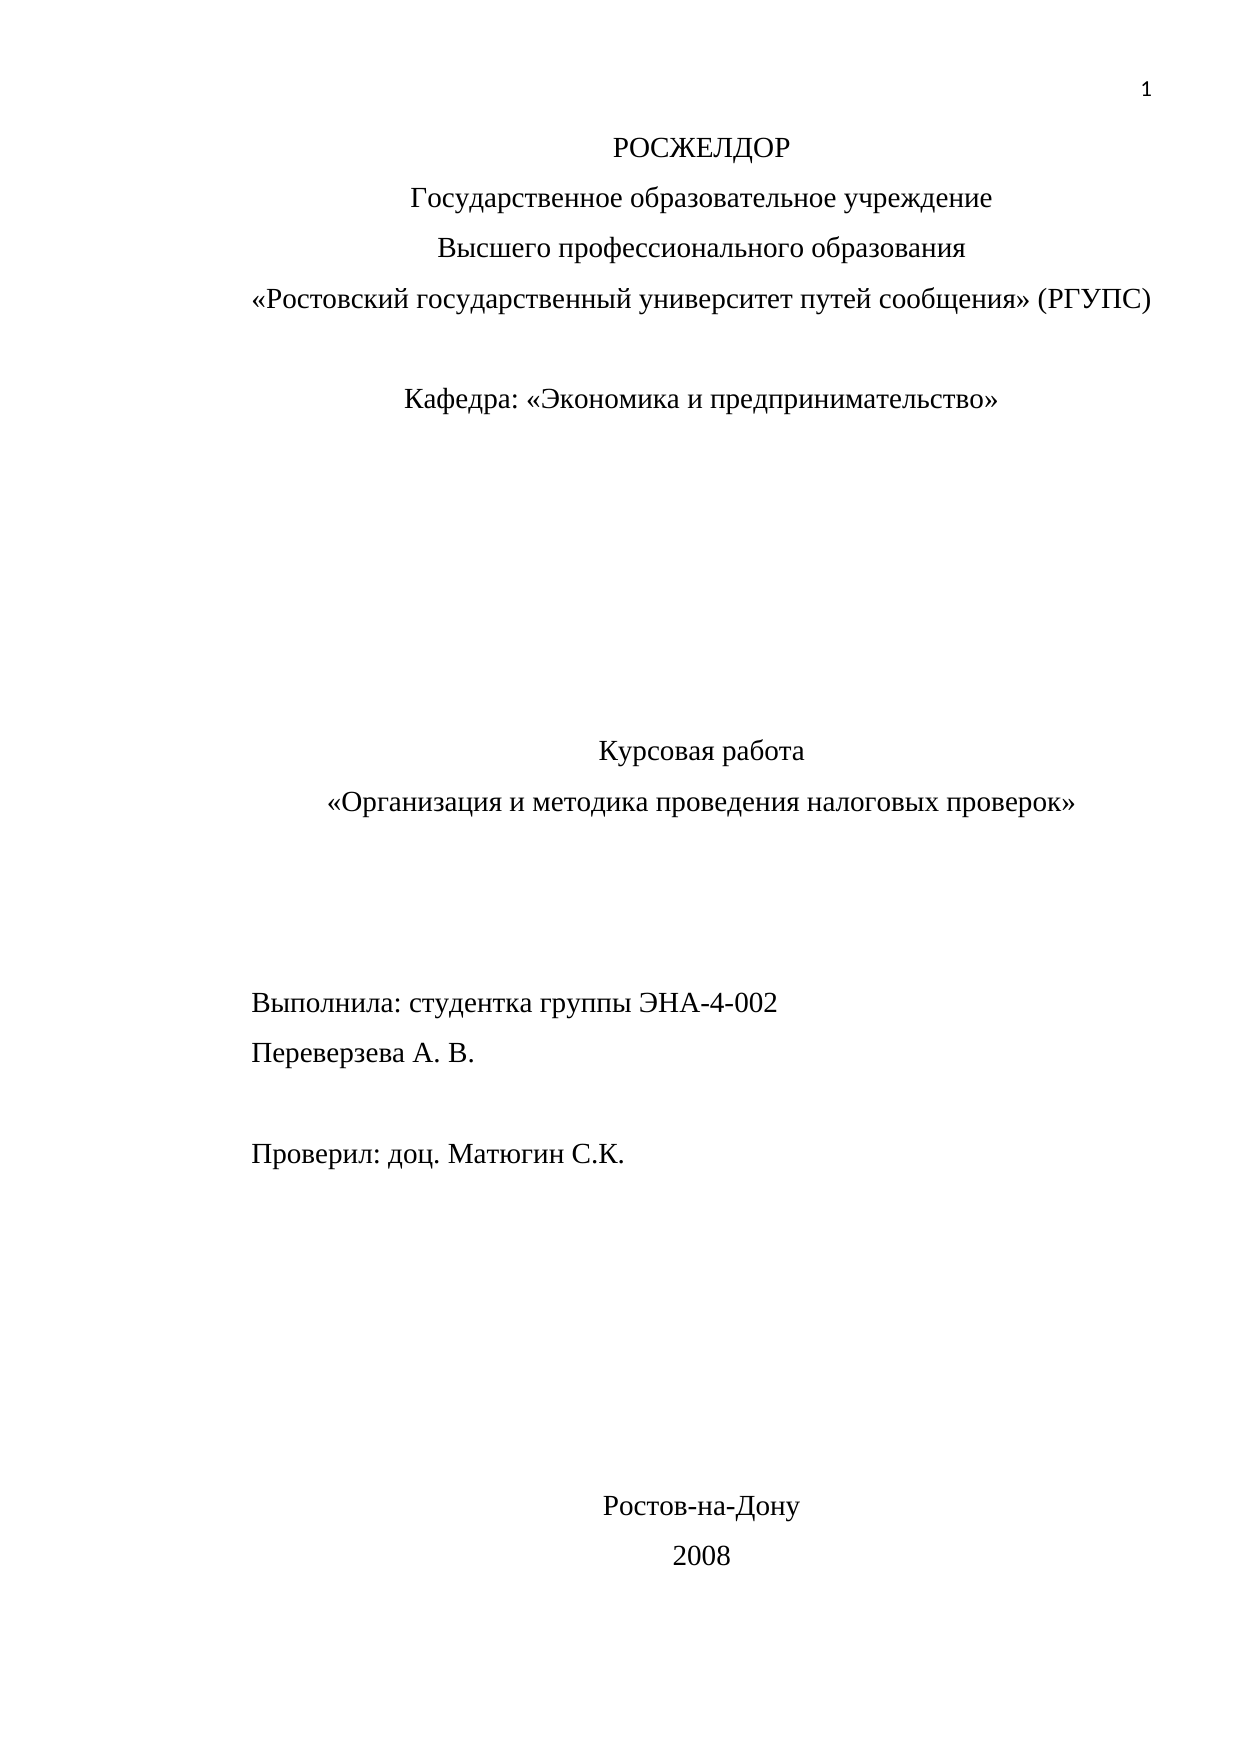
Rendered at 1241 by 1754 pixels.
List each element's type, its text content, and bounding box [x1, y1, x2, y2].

text РОСЖЕЛДОР [177, 130, 1152, 163]
text Выполнила: студентка группы ЭНА-4-002 [177, 985, 1152, 1019]
text Кафедра: «Экономика и предпринимательство» [177, 381, 1152, 415]
text Проверил: доц. Матюгин С.К. [177, 1136, 1152, 1169]
text Ростов-на-Дону [177, 1488, 1152, 1522]
text Курсовая работа [177, 733, 1152, 767]
text 2008 [177, 1538, 1152, 1572]
text Высшего профессионального образования [177, 230, 1152, 264]
text «Организация и методика проведения налоговых проверок» [177, 784, 1152, 817]
text Государственное образовательное учреждение [177, 180, 1152, 214]
text Переверзева А. В. [177, 1035, 1152, 1069]
text «Ростовский государственный университет путей сообщения» (РГУПС) [177, 281, 1152, 314]
